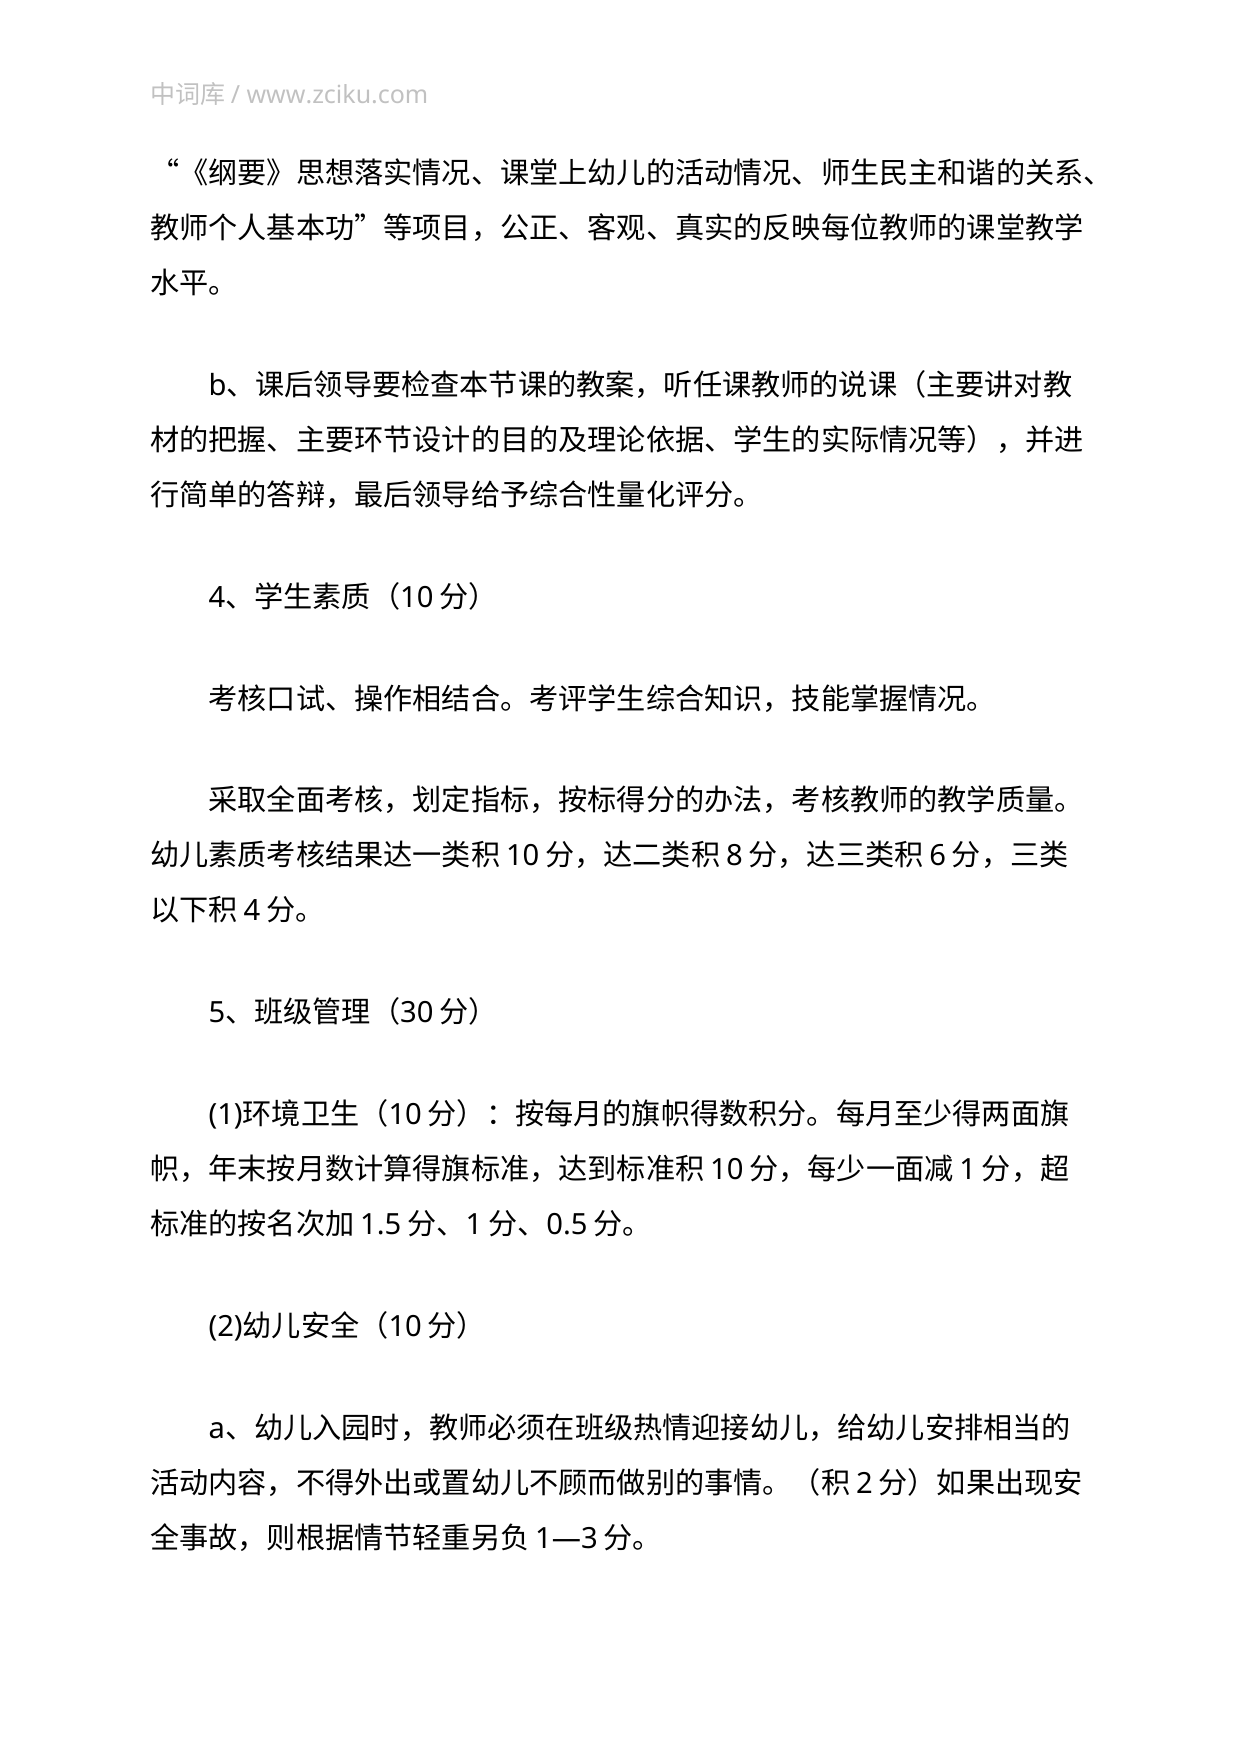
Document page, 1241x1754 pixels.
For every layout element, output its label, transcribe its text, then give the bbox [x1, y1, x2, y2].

text (1)环境卫生（10分）：按每月的旗帜得数积分。每月至少得两面旗帜，年末按月数计算得旗标准，达到标准积10分，每少一面减1分，超标准的按名次加1.5分、1分、0.5分。 [150, 1091, 1090, 1243]
text b、课后领导要检查本节课的教案，听任课教师的说课（主要讲对教材的把握、主要环节设计的目的及理论依据、学生的实际情况等），并进行简单的答辩，最后领导给予综合性量化评分。 [150, 362, 1090, 514]
text 4、学生素质（10分） [150, 573, 1090, 616]
text 5、班级管理（30分） [150, 989, 1090, 1031]
text a、幼儿入园时，教师必须在班级热情迎接幼儿，给幼儿安排相当的活动内容，不得外出或置幼儿不顾而做别的事情。（积2分）如果出现安全事故，则根据情节轻重另负1—3分。 [150, 1405, 1090, 1557]
text (2)幼儿安全（10分） [150, 1303, 1090, 1345]
text 采取全面考核，划定指标，按标得分的办法，考核教师的教学质量。幼儿素质考核结果达一类积10分，达二类积8分，达三类积6分，三类以下积4分。 [150, 777, 1090, 929]
text 考核口试、操作相结合。考评学生综合知识，技能掌握情况。 [150, 675, 1090, 717]
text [150, 150, 1090, 302]
